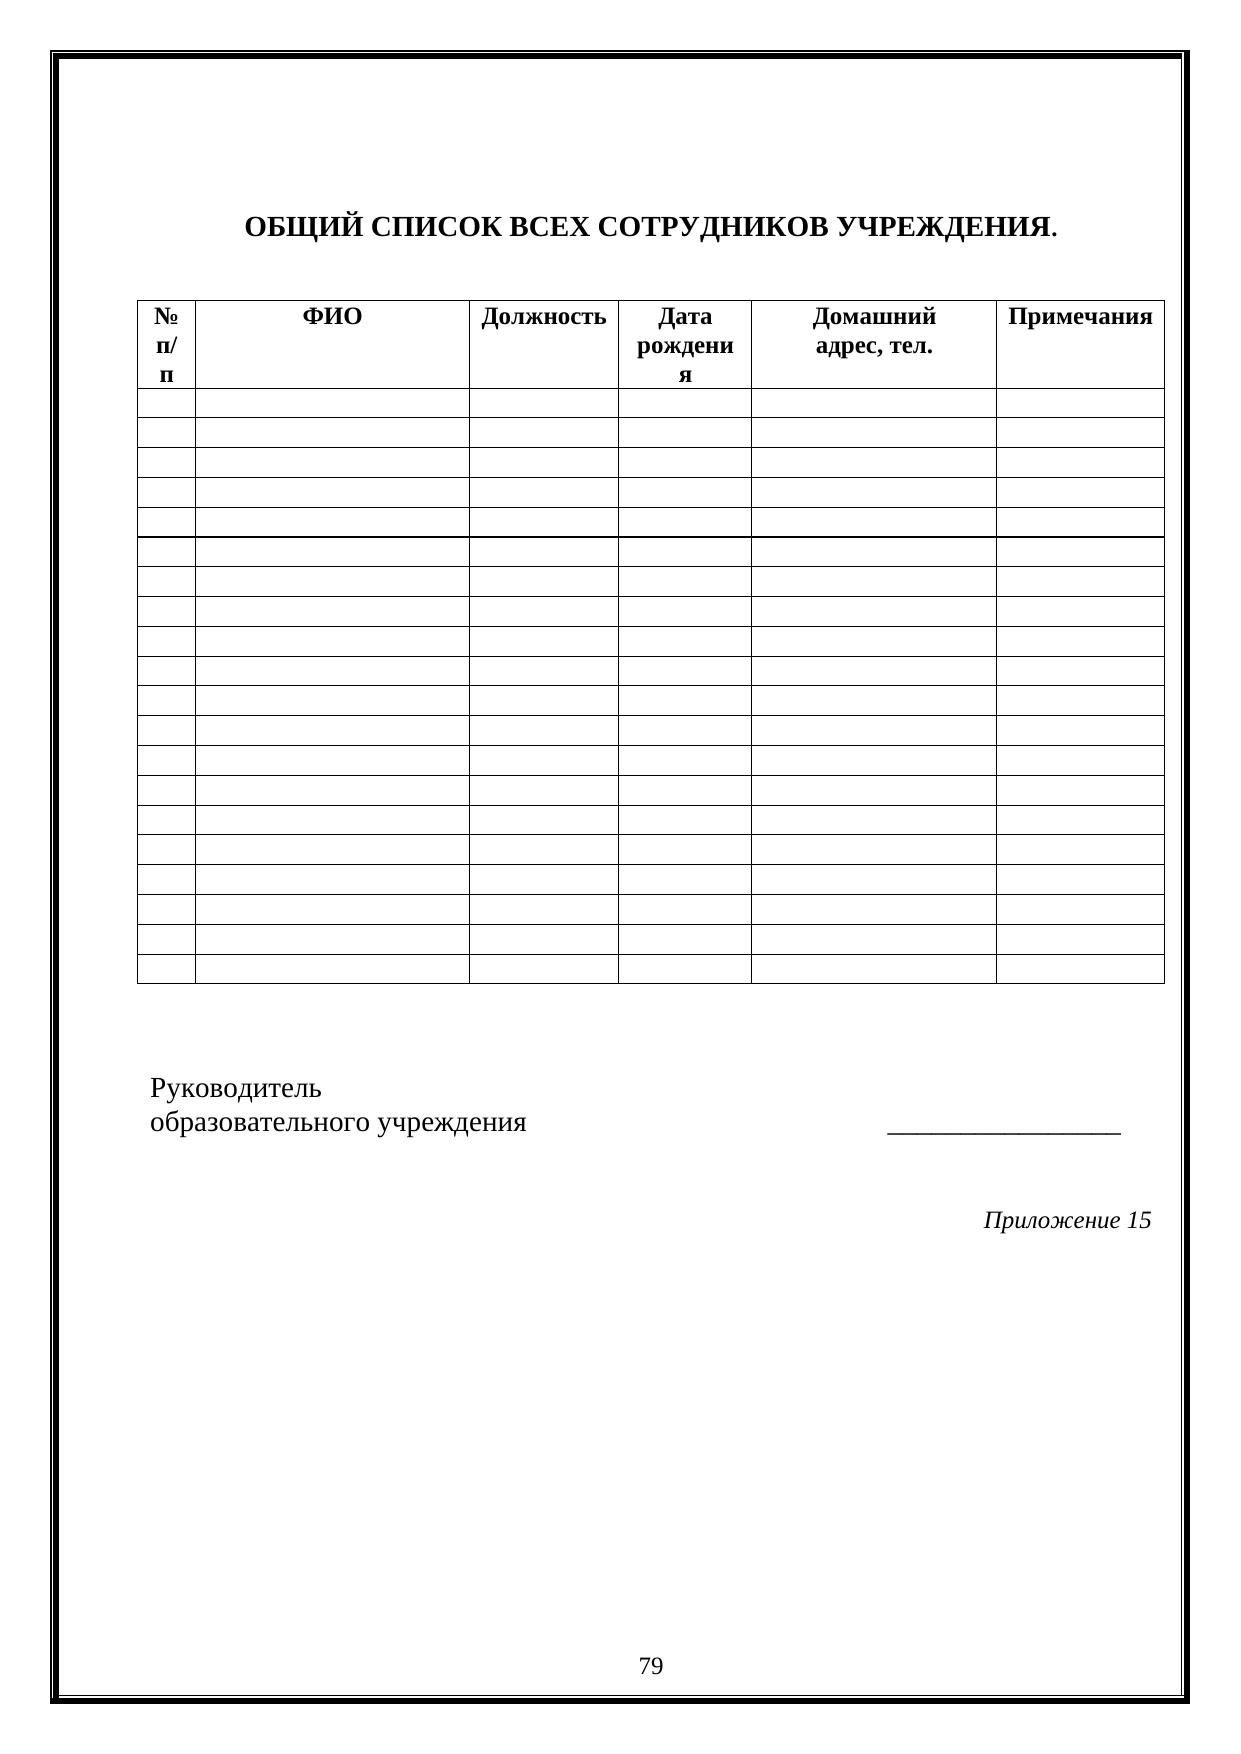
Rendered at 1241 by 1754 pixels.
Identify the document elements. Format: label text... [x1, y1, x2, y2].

table_cell [619, 776, 751, 804]
table_cell [752, 508, 996, 536]
table_cell [752, 448, 996, 477]
table_cell [997, 835, 1164, 864]
table_cell [997, 478, 1164, 507]
table_header Дата рождения [619, 301, 751, 387]
table_cell [470, 776, 618, 804]
table_cell [619, 538, 751, 566]
table_cell [619, 448, 751, 477]
table_cell [138, 418, 195, 447]
table_cell [138, 776, 195, 804]
table_cell [752, 746, 996, 775]
table_cell [752, 627, 996, 656]
table_cell [997, 657, 1164, 685]
table_cell [752, 657, 996, 685]
table_cell [619, 508, 751, 536]
table_cell [997, 925, 1164, 953]
table_cell [997, 567, 1164, 596]
table_cell [196, 865, 469, 894]
table_cell [470, 389, 618, 417]
table_cell [196, 895, 469, 924]
table_cell [196, 955, 469, 983]
table_cell [752, 895, 996, 924]
table_cell [752, 686, 996, 715]
table_cell [470, 567, 618, 596]
table_cell [997, 597, 1164, 626]
table_cell [138, 746, 195, 775]
table_cell [997, 776, 1164, 804]
table_cell [196, 657, 469, 685]
table_cell [997, 955, 1164, 983]
table_cell [196, 806, 469, 834]
table_cell [196, 686, 469, 715]
table_cell [470, 627, 618, 656]
table_cell [196, 538, 469, 566]
table_cell [196, 746, 469, 775]
table_cell [752, 925, 996, 953]
table_header Должность [470, 301, 618, 387]
table_cell [997, 627, 1164, 656]
table_cell [470, 746, 618, 775]
table_cell [196, 835, 469, 864]
table_cell [752, 806, 996, 834]
table_cell [196, 925, 469, 953]
table_cell [619, 835, 751, 864]
table_cell [138, 806, 195, 834]
table_cell [470, 865, 618, 894]
table_cell [619, 597, 751, 626]
table_cell [752, 955, 996, 983]
table_cell [619, 746, 751, 775]
table_cell [752, 567, 996, 596]
table_cell [619, 865, 751, 894]
table_cell [196, 597, 469, 626]
table_cell [138, 955, 195, 983]
table_cell [997, 389, 1164, 417]
text Общий список всех сотрудников учреждения. [150, 209, 1152, 243]
table_cell [997, 806, 1164, 834]
table_cell [752, 776, 996, 804]
table_cell [997, 716, 1164, 745]
table_cell [997, 686, 1164, 715]
table_cell [619, 627, 751, 656]
table_cell [752, 478, 996, 507]
table_cell [470, 955, 618, 983]
table_cell [619, 895, 751, 924]
table_cell [138, 478, 195, 507]
table_cell [138, 389, 195, 417]
table_cell [196, 448, 469, 477]
table_cell [752, 538, 996, 566]
table_cell [470, 716, 618, 745]
table_cell [138, 686, 195, 715]
table_cell [997, 418, 1164, 447]
table_cell [138, 925, 195, 953]
table_cell [997, 865, 1164, 894]
table_cell [470, 508, 618, 536]
table_cell [752, 835, 996, 864]
table_cell [619, 806, 751, 834]
table_cell [619, 925, 751, 953]
table_cell [138, 538, 195, 566]
table_cell [752, 418, 996, 447]
table_cell [470, 686, 618, 715]
table_cell [997, 448, 1164, 477]
table_cell [470, 835, 618, 864]
table_cell [470, 925, 618, 953]
table_cell [138, 627, 195, 656]
table_cell [752, 865, 996, 894]
table_cell [138, 657, 195, 685]
table_cell [619, 478, 751, 507]
table_cell [470, 657, 618, 685]
table_cell [196, 478, 469, 507]
table_header № п/п [138, 301, 195, 387]
table_cell [619, 686, 751, 715]
table_cell [619, 657, 751, 685]
table_header ФИО [196, 301, 469, 387]
table_cell [138, 508, 195, 536]
table_cell [752, 597, 996, 626]
table_cell [138, 895, 195, 924]
table_cell [138, 597, 195, 626]
table_cell [138, 567, 195, 596]
table_cell [138, 835, 195, 864]
text образовательного учреждения ________________ [150, 1104, 1152, 1138]
table_cell [196, 418, 469, 447]
table_cell [138, 716, 195, 745]
table_cell [196, 627, 469, 656]
table_cell [997, 508, 1164, 536]
table_cell [138, 448, 195, 477]
text Руководитель [150, 1071, 1152, 1104]
table_cell [196, 389, 469, 417]
table_cell [196, 567, 469, 596]
table_cell [470, 895, 618, 924]
table_header Домашний адрес, тел. [752, 301, 996, 387]
table_cell [470, 806, 618, 834]
table_cell [470, 538, 618, 566]
table_cell [619, 567, 751, 596]
table_cell [196, 716, 469, 745]
table_cell [196, 776, 469, 804]
table_cell [470, 418, 618, 447]
table_cell [138, 865, 195, 894]
table_cell [752, 716, 996, 745]
table_cell [619, 716, 751, 745]
text Приложение 15 [150, 1205, 1152, 1233]
table_cell [619, 955, 751, 983]
table_cell [997, 538, 1164, 566]
table_cell [619, 389, 751, 417]
table_cell [752, 389, 996, 417]
table_cell [470, 478, 618, 507]
table_cell [196, 508, 469, 536]
table_cell [619, 418, 751, 447]
table_header Примечания [997, 301, 1164, 387]
table_cell [470, 448, 618, 477]
table_cell [470, 597, 618, 626]
table_cell [997, 746, 1164, 775]
table_cell [997, 895, 1164, 924]
